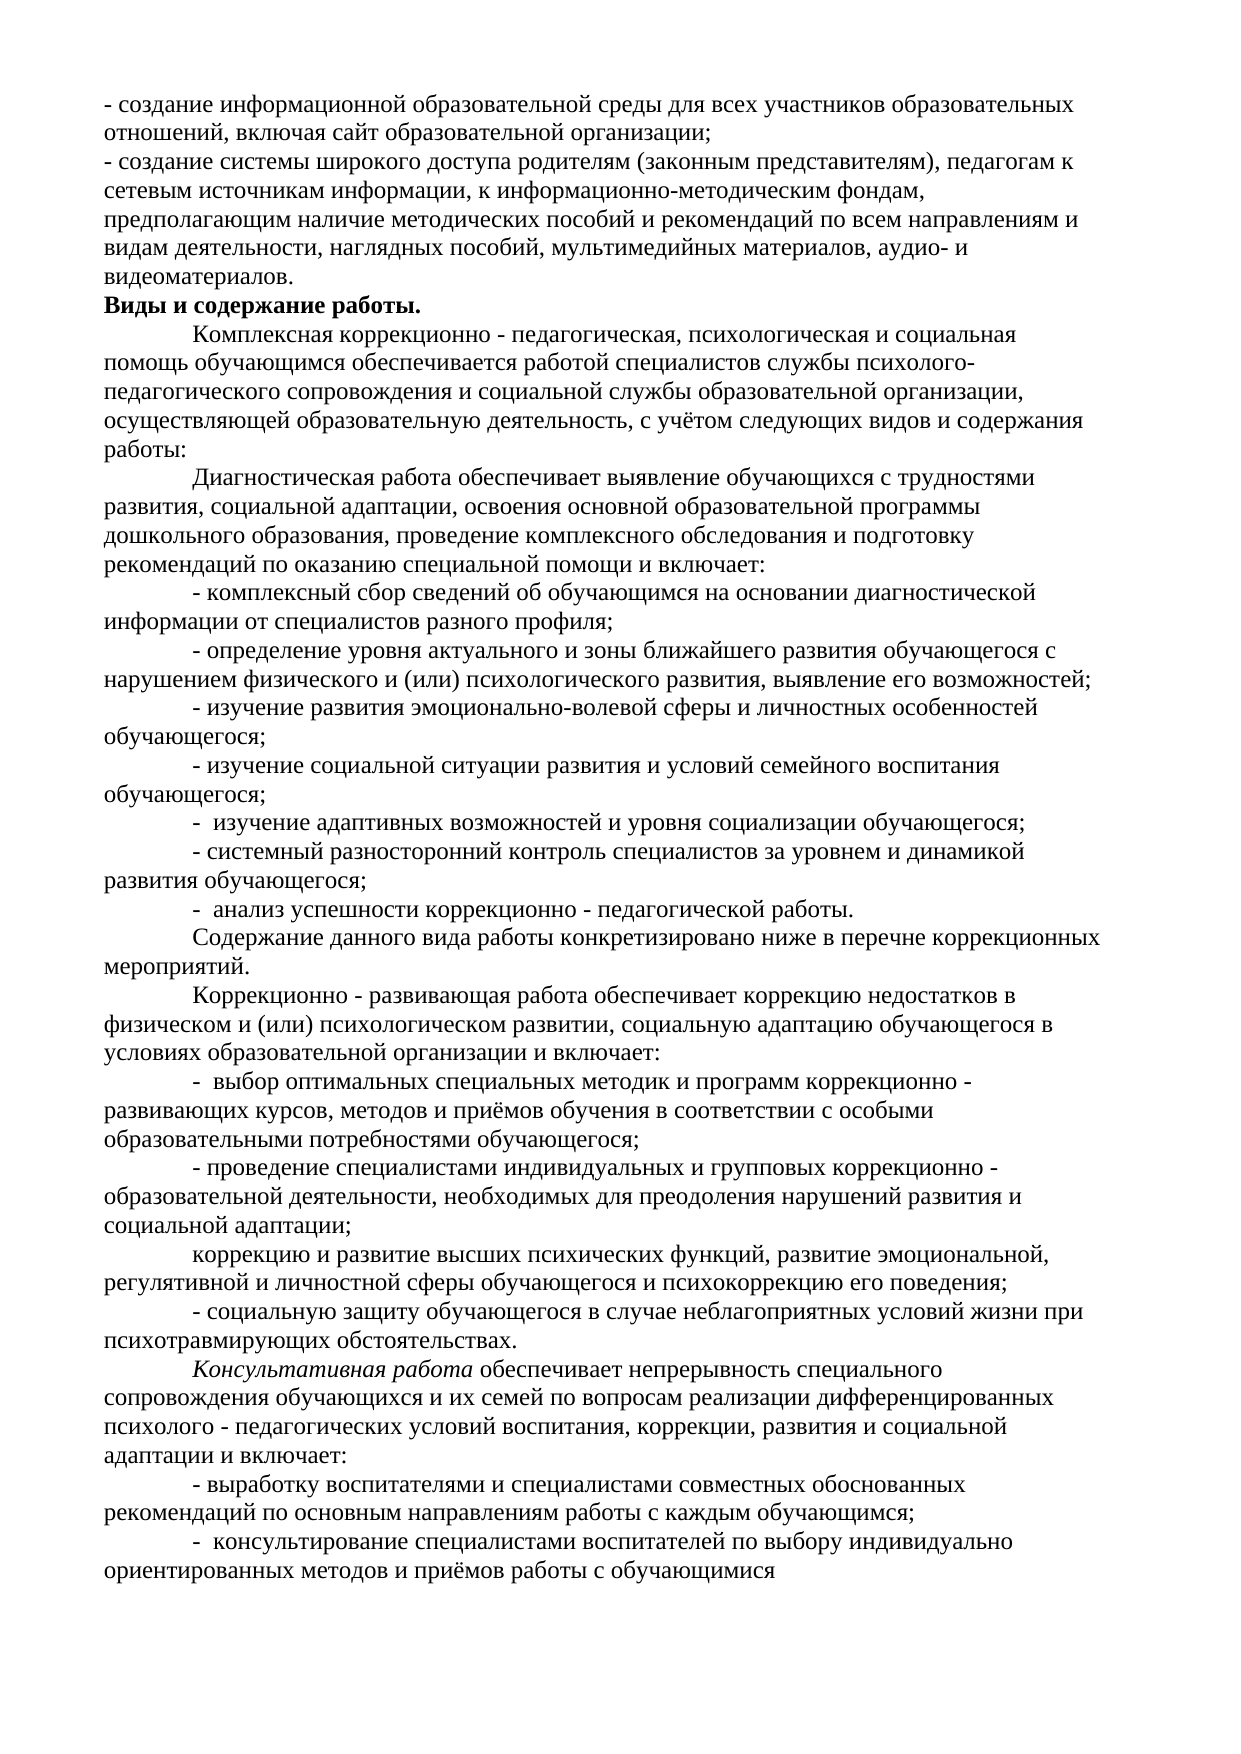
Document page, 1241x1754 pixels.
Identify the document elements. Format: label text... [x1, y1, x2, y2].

text - определение уровня актуального и зоны ближайшего развития обучающегося с нарушением физического и (или) психологического развития, выявление его возможностей; [103, 635, 1107, 692]
text - анализ успешности коррекционно - педагогической работы. [103, 894, 1107, 922]
text Диагностическая работа обеспечивает выявление обучающихся с трудностями развития, социальной адаптации, освоения основной образовательной программы дошкольного образования, проведение комплексного обследования и подготовку рекомендаций по оказанию специальной помощи и включает: [103, 462, 1107, 577]
text - изучение адаптивных возможностей и уровня социализации обучающегося; [103, 807, 1107, 836]
text - консультирование специалистами воспитателей по выбору индивидуально ориентированных методов и приёмов работы с обучающимися [103, 1526, 1107, 1584]
text - социальную защиту обучающегося в случае неблагоприятных условий жизни при психотравмирующих обстоятельствах. [103, 1296, 1107, 1354]
text - комплексный сбор сведений об обучающимся на основании диагностической информации от специалистов разного профиля; [103, 577, 1107, 635]
text - создание информационной образовательной среды для всех участников образовательных отношений, включая сайт образовательной организации; [103, 89, 1107, 146]
text - выработку воспитателями и специалистами совместных обоснованных рекомендаций по основным направлениям работы с каждым обучающимся; [103, 1469, 1107, 1526]
text Содержание данного вида работы конкретизировано ниже в перечне коррекционных мероприятий. [103, 922, 1107, 980]
text Виды и содержание работы. [103, 290, 1107, 319]
text - создание системы широкого доступа родителям (законным представителям), педагогам к сетевым источникам информации, к информационно-методическим фондам, предполагающим наличие методических пособий и рекомендаций по всем направлениям и видам деятельности, наглядных пособий, мультимедийных материалов, аудио- и видеоматериалов. [103, 146, 1107, 290]
text - системный разносторонний контроль специалистов за уровнем и динамикой развития обучающегося; [103, 836, 1107, 894]
text Комплексная коррекционно - педагогическая, психологическая и социальная помощь обучающимся обеспечивается работой специалистов службы психолого-педагогического сопровождения и социальной службы образовательной организации, осуществляющей образовательную деятельность, с учётом следующих видов и содержания работы: [103, 319, 1107, 462]
text коррекцию и развитие высших психических функций, развитие эмоциональной, регулятивной и личностной сферы обучающегося и психокоррекцию его поведения; [103, 1239, 1107, 1296]
text Коррекционно - развивающая работа обеспечивает коррекцию недостатков в физическом и (или) психологическом развитии, социальную адаптацию обучающегося в условиях образовательной организации и включает: [103, 980, 1107, 1066]
text Консультативная работа обеспечивает непрерывность специального сопровождения обучающихся и их семей по вопросам реализации дифференцированных психолого - педагогических условий воспитания, коррекции, развития и социальной адаптации и включает: [103, 1354, 1107, 1469]
text - изучение развития эмоционально-волевой сферы и личностных особенностей обучающегося; [103, 692, 1107, 750]
text - выбор оптимальных специальных методик и программ коррекционно - развивающих курсов, методов и приёмов обучения в соответствии с особыми образовательными потребностями обучающегося; [103, 1066, 1107, 1152]
text - изучение социальной ситуации развития и условий семейного воспитания обучающегося; [103, 750, 1107, 807]
text - проведение специалистами индивидуальных и групповых коррекционно - образовательной деятельности, необходимых для преодоления нарушений развития и социальной адаптации; [103, 1152, 1107, 1239]
